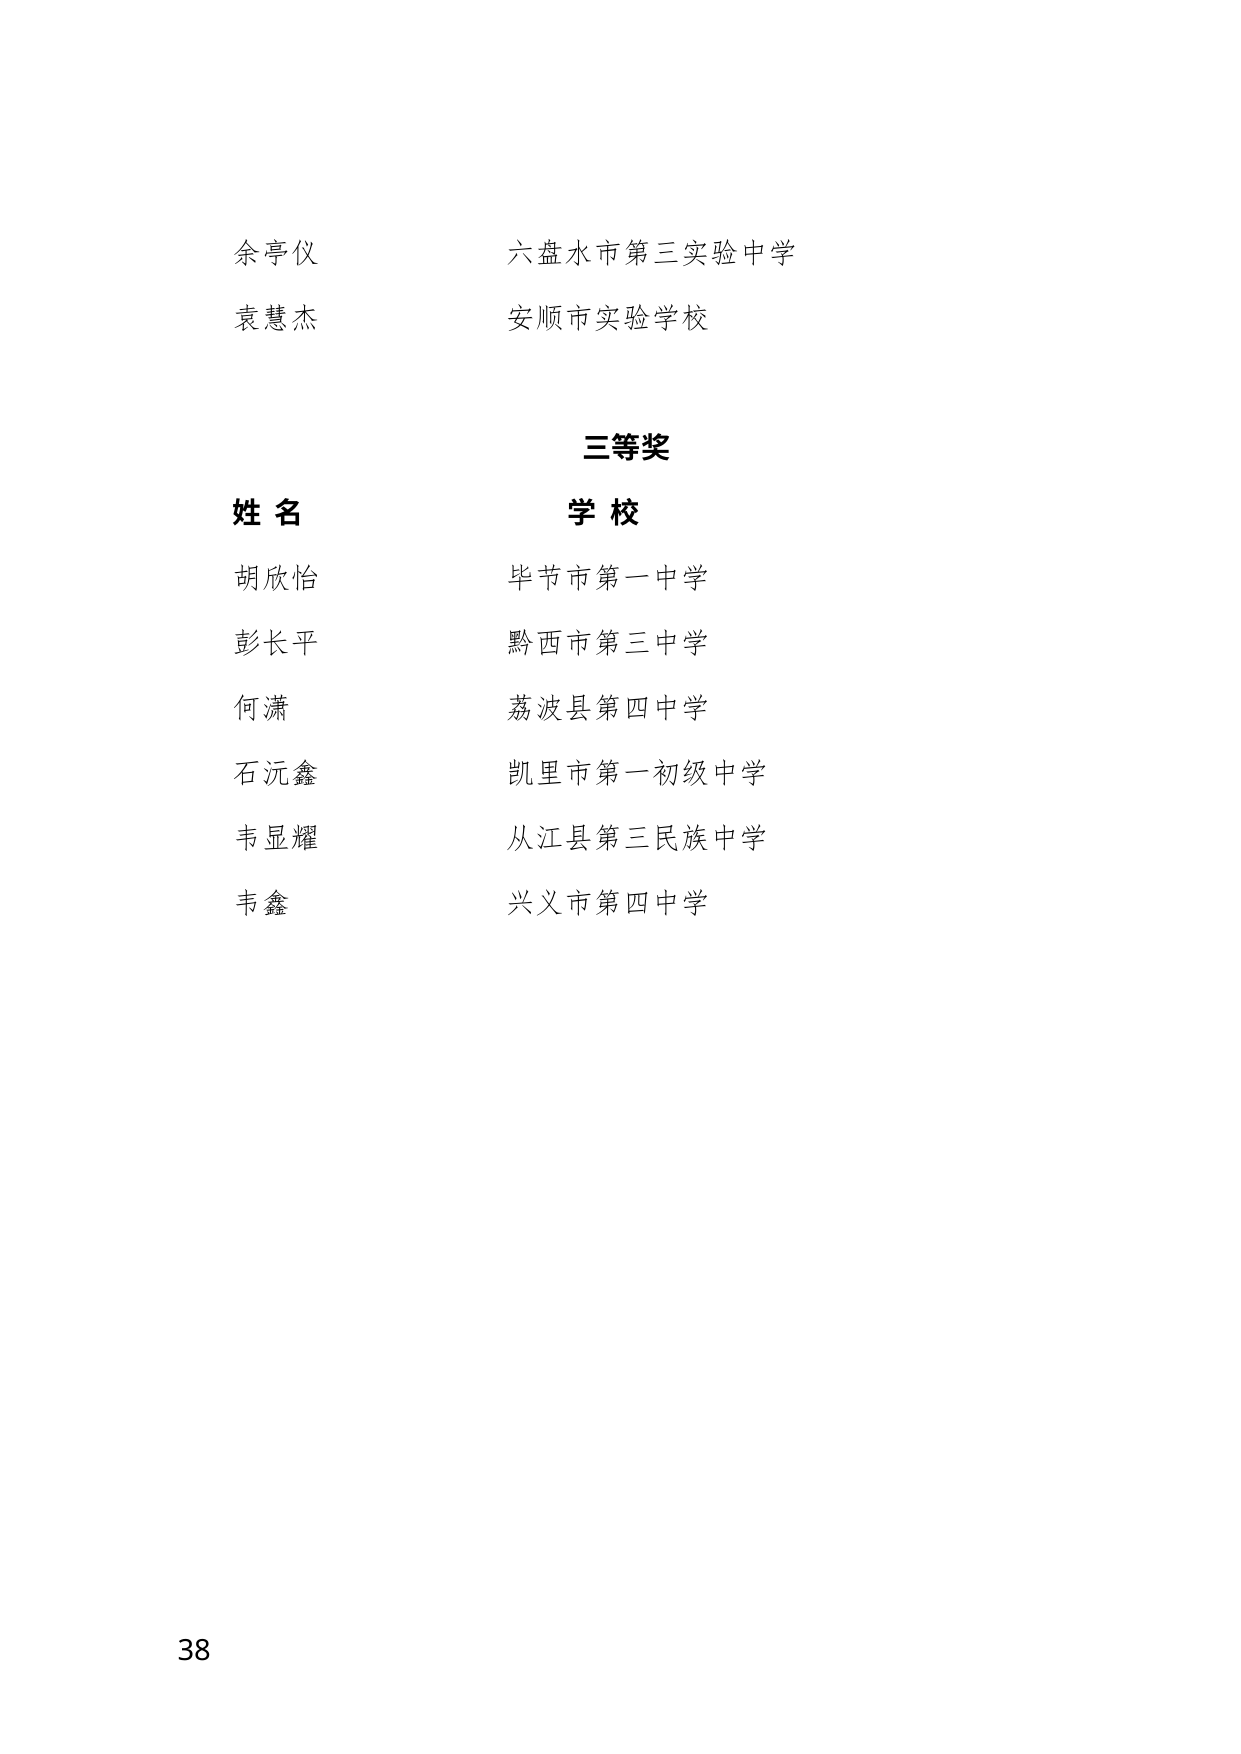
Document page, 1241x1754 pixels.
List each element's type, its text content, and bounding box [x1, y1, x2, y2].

text 石沅鑫 凯里市第一初级中学 [177, 738, 1075, 803]
text 韦显耀 从江县第三民族中学 [177, 803, 1075, 868]
text 何潇 荔波县第四中学 [177, 673, 1075, 738]
text 袁慧杰 安顺市实验学校 [177, 283, 1075, 348]
text 彭长平 黔西市第三中学 [177, 608, 1075, 673]
text 韦鑫 兴义市第四中学 [177, 868, 1075, 933]
text 余亭仪 六盘水市第三实验中学 [177, 218, 1075, 283]
text 姓 名 学 校 [177, 478, 1075, 543]
text 三等奖 [177, 413, 1075, 478]
text 胡欣怡 毕节市第一中学 [177, 543, 1075, 608]
